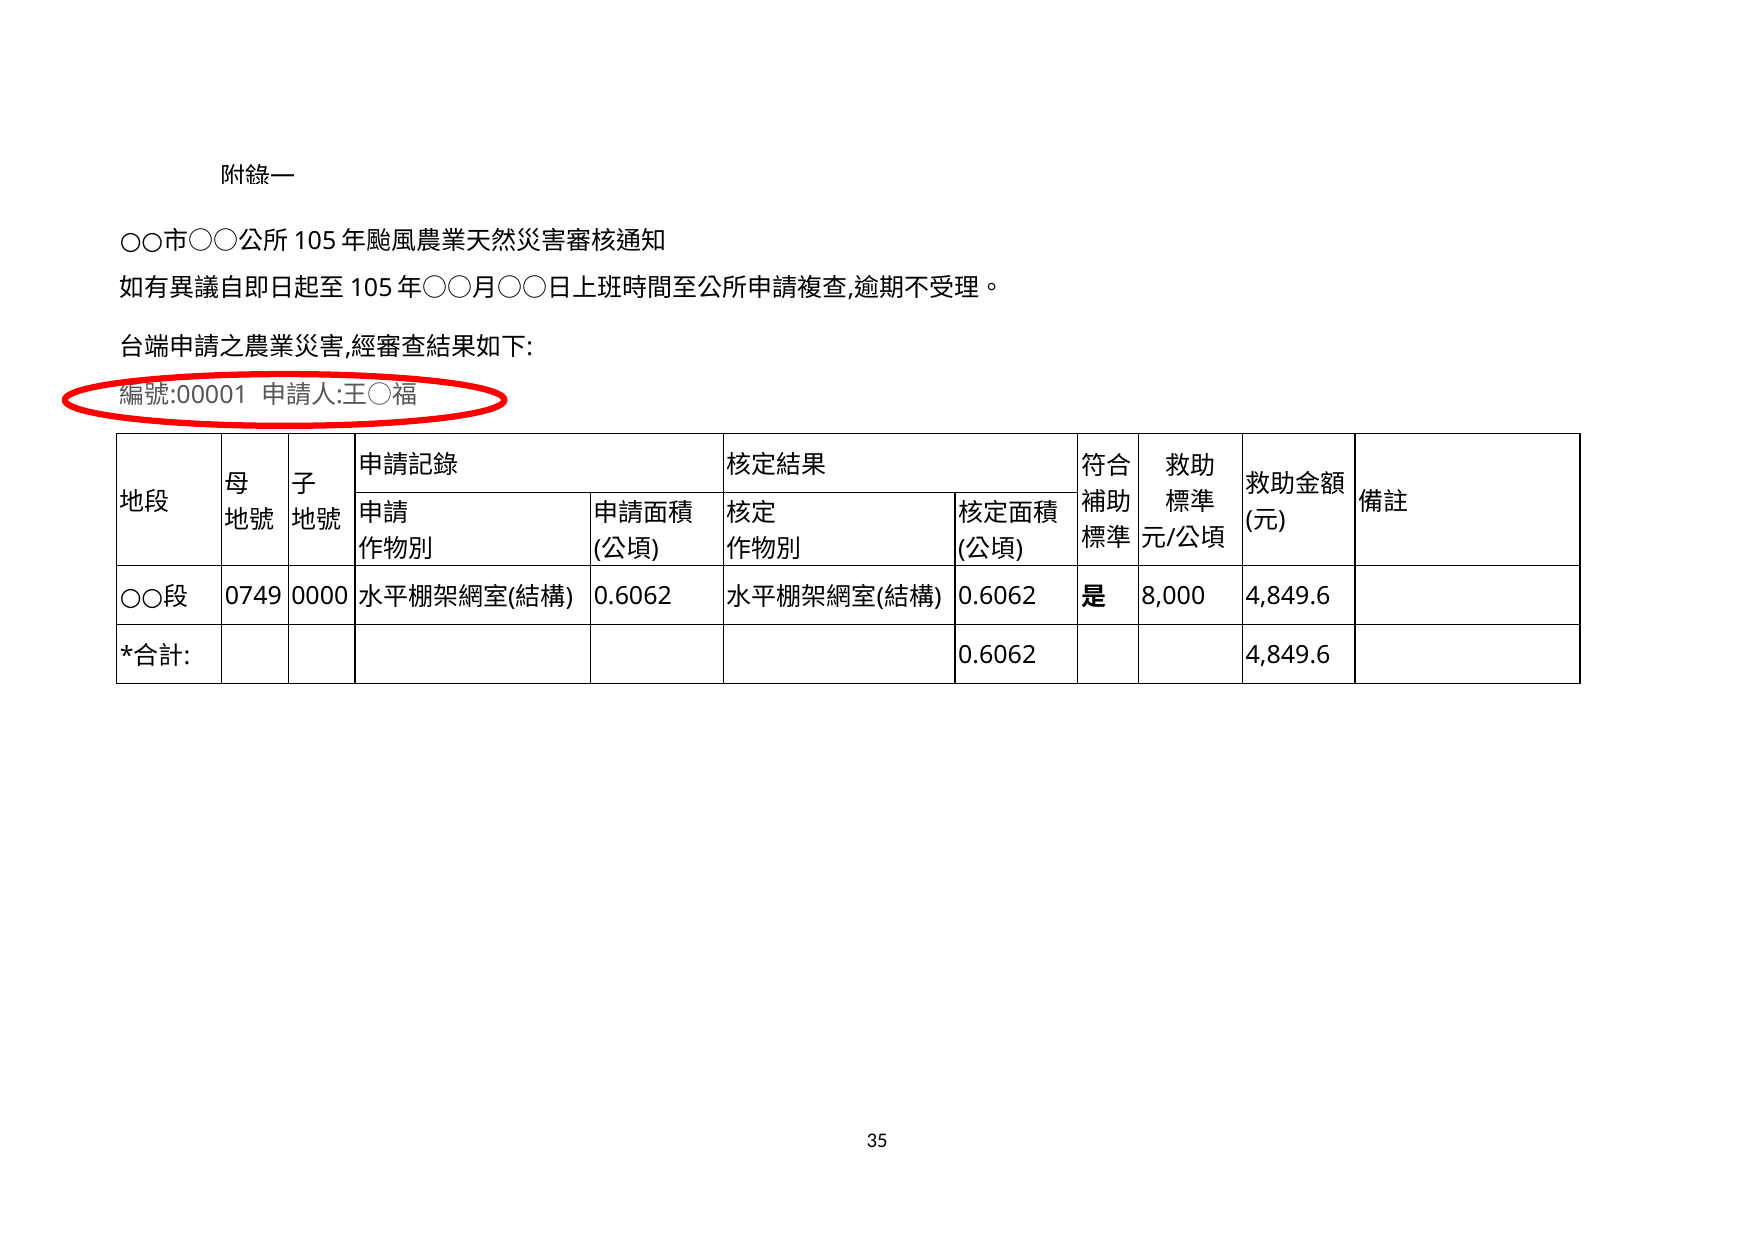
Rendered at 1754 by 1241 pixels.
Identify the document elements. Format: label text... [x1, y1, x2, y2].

table_cell [1356, 625, 1579, 683]
table_cell 0.6062 [956, 625, 1077, 683]
table_cell 0.6062 [591, 566, 723, 624]
table_cell 8,000 [1139, 566, 1242, 624]
table_cell 核定 作物別 [724, 493, 954, 565]
table_cell [591, 625, 723, 683]
table_cell 核定結果 [724, 434, 1077, 492]
table_cell 核定面積 (公頃) [956, 493, 1077, 565]
table_cell 0000 [289, 566, 354, 624]
table_cell 備註 [1356, 434, 1579, 565]
table_cell [1139, 625, 1242, 683]
table_cell [1356, 566, 1579, 624]
table_cell [356, 625, 590, 683]
table_cell 申請 作物別 [356, 493, 590, 565]
table_cell 如有異議自即日起至105年○○月○○日上班時間至公所申請複查,逾期不受理。 [117, 257, 1580, 315]
table_cell *合計: [117, 625, 221, 683]
table_cell 0.6062 [956, 566, 1077, 624]
table_cell 水平棚架網室(結構) [356, 566, 590, 624]
table_cell [222, 625, 288, 683]
table_cell 申請記錄 [356, 434, 723, 492]
table_cell [1078, 625, 1138, 683]
table_cell 台端申請之農業災害,經審查結果如下: [117, 315, 1580, 374]
table_cell 地段 [117, 434, 221, 565]
table_cell 子 地號 [289, 434, 354, 565]
table_cell 申請面積 (公頃) [591, 493, 723, 565]
table_cell 救助金額 (元) [1243, 434, 1354, 565]
table_cell 0749 [222, 566, 288, 624]
table_cell 是 [1078, 566, 1138, 624]
table_cell 4,849.6 [1243, 566, 1354, 624]
table_cell [724, 625, 954, 683]
table_cell [289, 625, 354, 683]
table_cell 編號:00001 申請人:王○福 [117, 374, 1580, 433]
table_cell ○○段 [117, 566, 221, 624]
table_cell 4,849.6 [1243, 625, 1354, 683]
table_cell 水平棚架網室(結構) [724, 566, 954, 624]
table_cell 母 地號 [222, 434, 288, 565]
table_cell 符合 補助 標準 [1078, 434, 1138, 565]
table_header ○○市○○公所105年颱風農業天然災害審核通知 [117, 118, 1580, 257]
table_cell 救助 標準 元/公頃 [1139, 434, 1242, 565]
